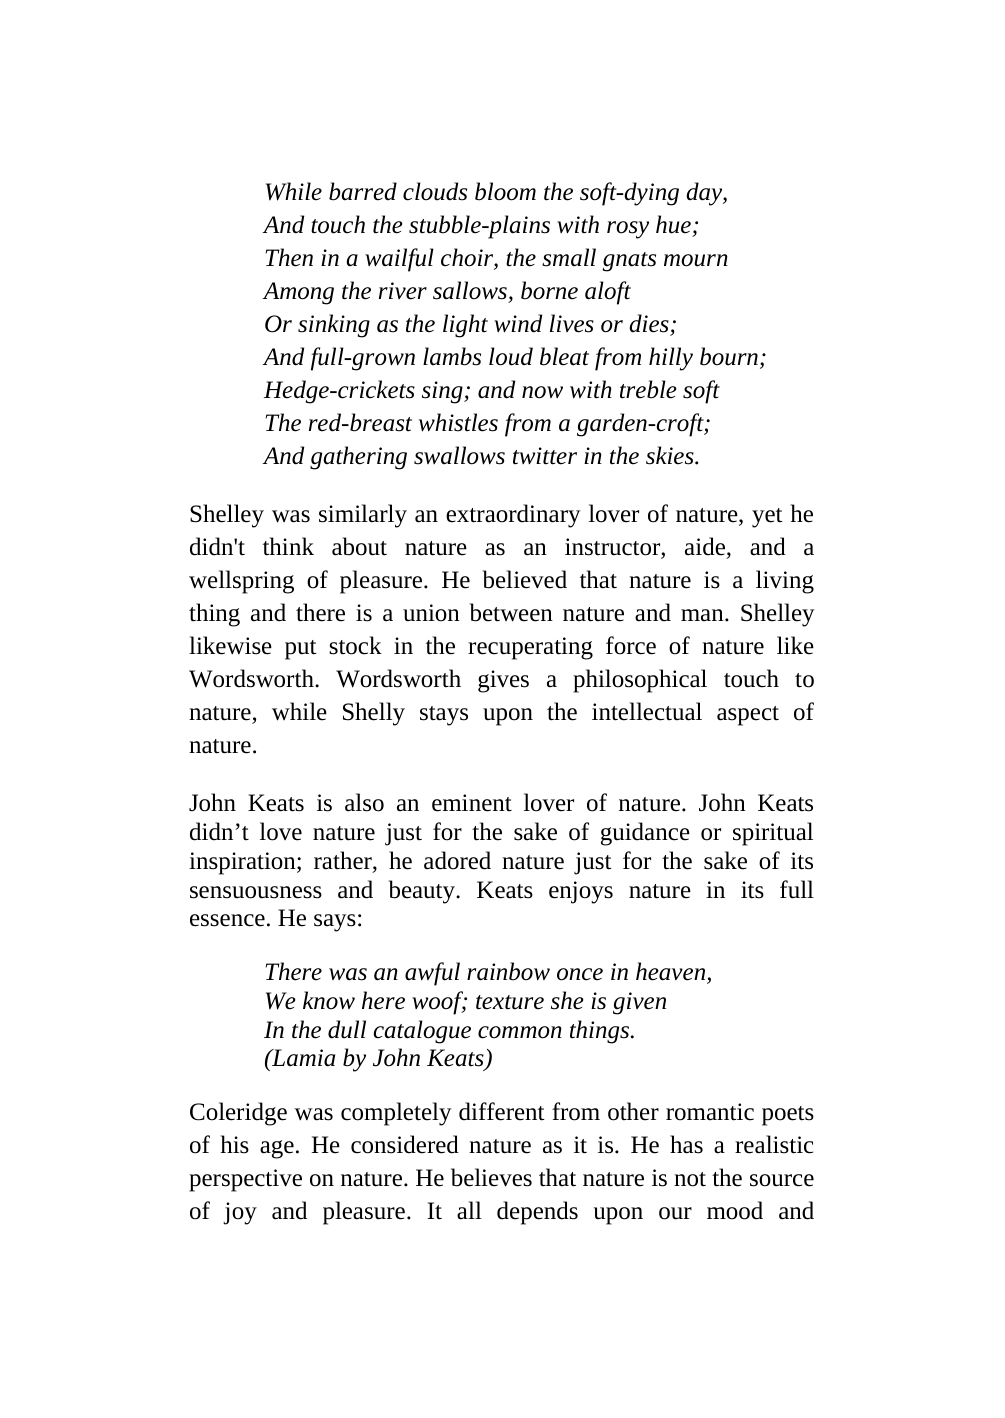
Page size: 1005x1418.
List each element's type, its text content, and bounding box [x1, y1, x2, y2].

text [189, 1097, 815, 1225]
text Or sinking as the light wind lives or dies; [264, 309, 815, 338]
text Then in a wailful choir, the small gnats mourn [264, 243, 815, 272]
text Hedge-crickets sing; and now with treble soft [264, 375, 815, 404]
text (Lamia by John Keats) [264, 1043, 815, 1072]
text We know here woof; texture she is given [264, 986, 815, 1015]
text Shelley was similarly an extraordinary lover of nature, yet he didn't think about nature as an instructor, aide, and a wellspring of pleasure. He believed that nature is a living thing and there is a union between nature and man. Shelley likewise put stock in the recuperating force of nature like Wordsworth. Wordsworth gives a philosophical touch to nature, while Shelly stays upon the intellectual aspect of nature. [189, 499, 815, 759]
text And full-grown lambs loud bleat from hilly bourn; [264, 342, 815, 371]
text In the dull catalogue common things. [264, 1015, 815, 1043]
text And touch the stubble-plains with rosy hue; [264, 210, 815, 239]
text The red-breast whistles from a garden-croft; [264, 408, 815, 437]
text Among the river sallows, borne aloft [264, 276, 815, 305]
text And gathering swallows twitter in the skies. [264, 441, 815, 470]
text John Keats is also an eminent lover of nature. John Keats didn’t love nature just for the sake of guidance or spiritual inspiration; rather, he adored nature just for the sake of its sensuousness and beauty. Keats enjoys nature in its full essence. He says: [189, 788, 815, 932]
text There was an awful rainbow once in heaven, [264, 957, 815, 986]
text While barred clouds bloom the soft-dying day, [264, 177, 815, 206]
